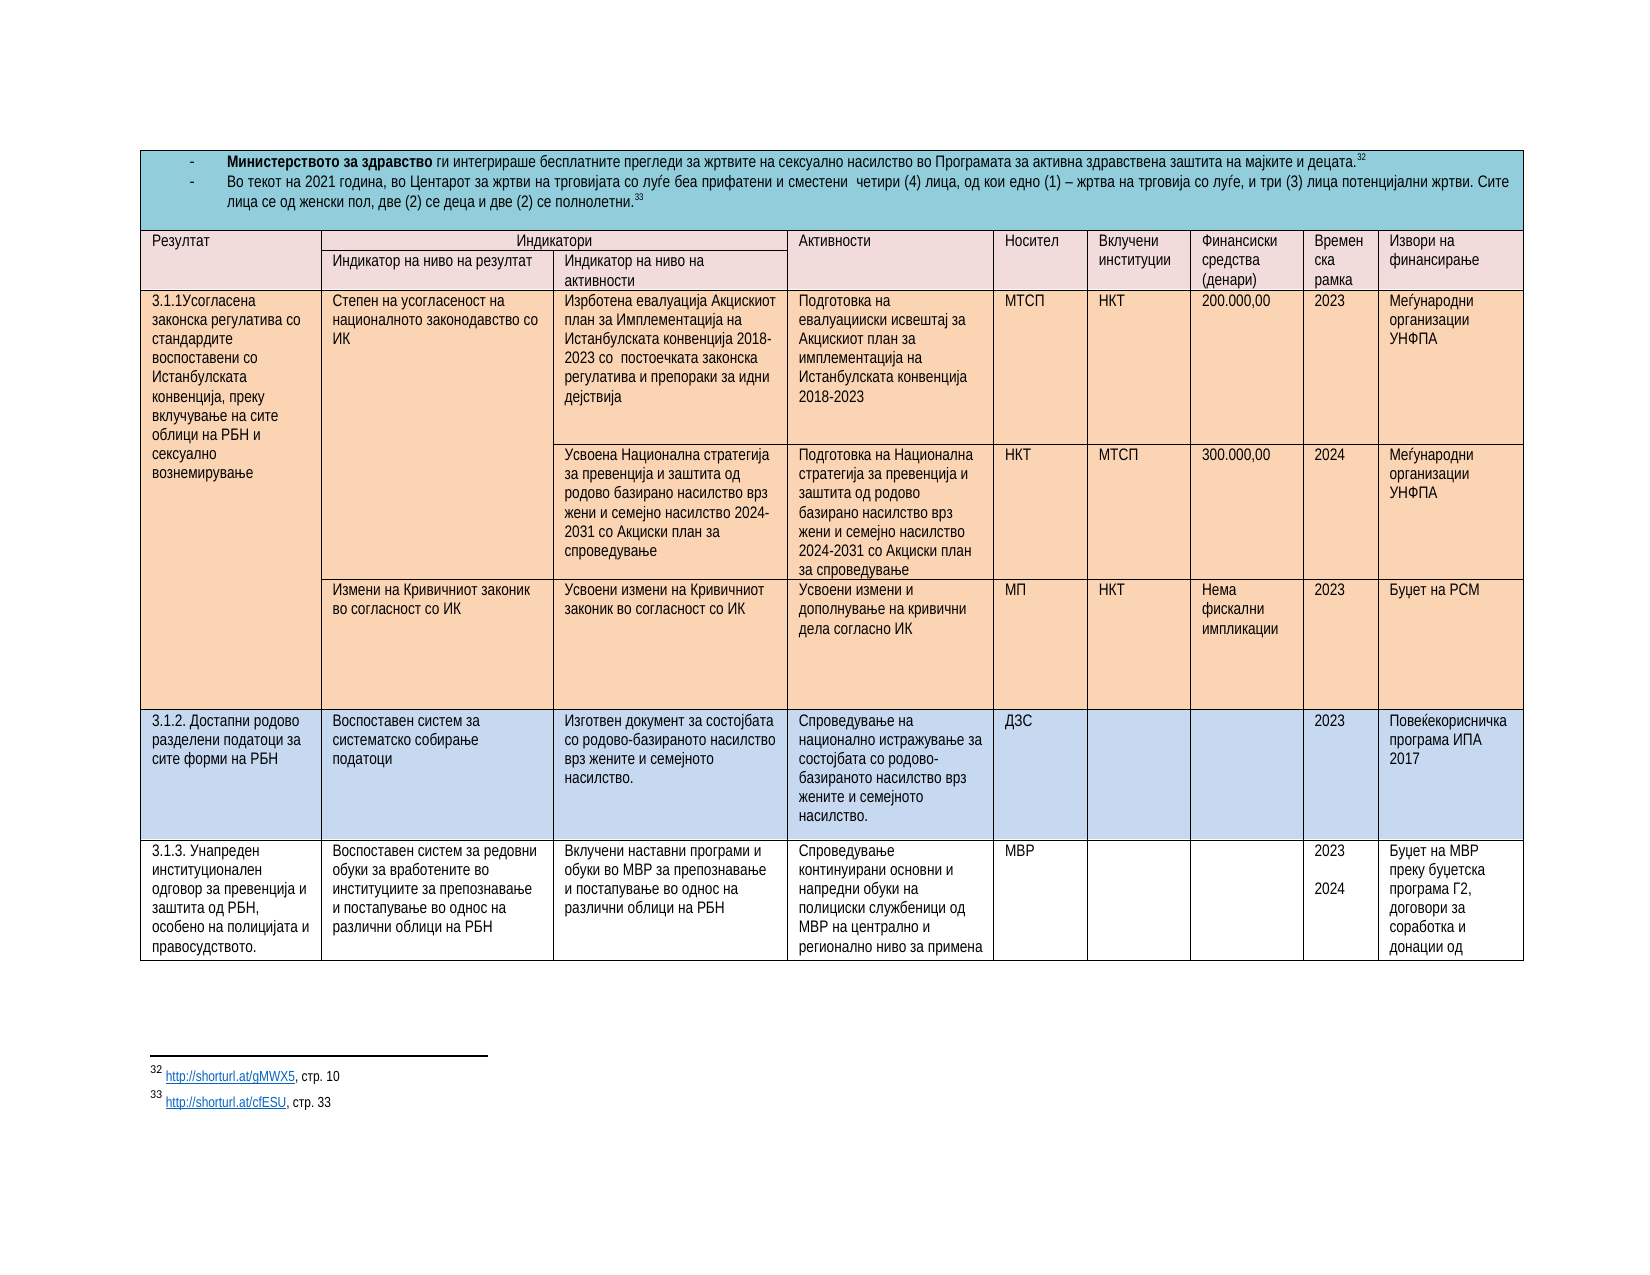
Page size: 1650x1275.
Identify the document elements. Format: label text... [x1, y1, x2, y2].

table_cell Воспоставен систем за систематско собирање податоци [322, 710, 553, 839]
table_cell Вклучени институции [1088, 231, 1190, 289]
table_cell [788, 841, 993, 960]
table_cell Усвоена Национална стратегија за превенција и заштита од родово базирано насилство врз жени и семејно насилство 2024-2031 со Акциски план за спроведување [554, 445, 787, 579]
table_cell 2023 [1304, 291, 1378, 444]
table_cell Подготовка на Национална стратегија за превенција и заштита од родово базирано насилство врз жени и семејно насилство 2024-2031 со Акциски план за спроведување [788, 445, 993, 579]
table_cell Подготовка на евалуацииски исвештај за Акцискиот план за имплементација на Истанбулската конвенција 2018-2023 [788, 291, 993, 444]
table_cell 2023 [1304, 580, 1378, 709]
table_cell Меѓународни организации УНФПА [1379, 291, 1523, 444]
table_cell ДЗС [994, 710, 1087, 839]
table_cell 2023 [1304, 710, 1378, 839]
table_cell [1088, 841, 1190, 960]
table_cell МТСП [994, 291, 1087, 444]
table_cell Носител [994, 231, 1087, 289]
table_cell Индикатор на ниво на резултат [322, 251, 553, 289]
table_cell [1379, 841, 1523, 960]
table_cell 3.1.1Усогласена законска регулатива со стандардите воспоставени со Истанбулската конвенција, преку вклучување на сите облици на РБН и сексуално вознемирување [141, 291, 321, 709]
table_cell 300.000,00 [1191, 445, 1303, 579]
table_cell Резултат [141, 231, 321, 289]
table_cell Активности [788, 231, 993, 289]
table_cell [322, 841, 553, 960]
table_cell Финансиски средства (денари) [1191, 231, 1303, 289]
table_cell Измени на Кривичниот законик во согласност со ИК [322, 580, 553, 709]
table_cell [1191, 841, 1303, 960]
table_cell Буџет на РСМ [1379, 580, 1523, 709]
table_cell Усвоени измени на Кривичниот законик во согласност со ИК [554, 580, 787, 709]
table_cell НКТ [1088, 580, 1190, 709]
table_cell Усвоени измени и дополнување на кривични дела согласно ИК [788, 580, 993, 709]
table_cell [1088, 710, 1190, 839]
table_cell Повеќекорисничка програма ИПА 2017 [1379, 710, 1523, 839]
table_cell Извори на финансирање [1379, 231, 1523, 289]
table_cell Индикатори [322, 231, 787, 250]
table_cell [141, 151, 1523, 230]
table_cell [1191, 710, 1303, 839]
table_cell Временска рамка [1304, 231, 1378, 289]
table_cell 2024 [1304, 445, 1378, 579]
table_cell Изготвен документ за состојбата со родово-базираното насилство врз жените и семејното насилство. [554, 710, 787, 839]
table_cell Нема фискални импликации [1191, 580, 1303, 709]
table_cell НКТ [994, 445, 1087, 579]
table_cell Степен на усогласеност на националното законодавство со ИК [322, 291, 553, 579]
table_cell МВР [994, 841, 1087, 960]
table_cell Меѓународни организации УНФПА [1379, 445, 1523, 579]
table_cell Индикатор на ниво на активности [554, 251, 787, 289]
table_cell 3.1.2. Достапни родово разделени податоци за сите форми на РБН [141, 710, 321, 839]
table_cell НКТ [1088, 291, 1190, 444]
table_cell МП [994, 580, 1087, 709]
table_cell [141, 841, 321, 960]
table_cell 2023 2024 [1304, 841, 1378, 960]
table_cell Изрботена евалуација Акцискиот план за Имплементација на Истанбулската конвенција 2018-2023 со постоечката законска регулатива и препораки за идни дејствија [554, 291, 787, 444]
table_cell 200.000,00 [1191, 291, 1303, 444]
table_cell МТСП [1088, 445, 1190, 579]
table_cell Спроведување на национално истражување за состојбата со родово-базираното насилство врз жените и семејното насилство. [788, 710, 993, 839]
table_cell Вклучени наставни програми и обуки во МВР за препознавање и постапување во однос на различни облици на РБН [554, 841, 787, 960]
